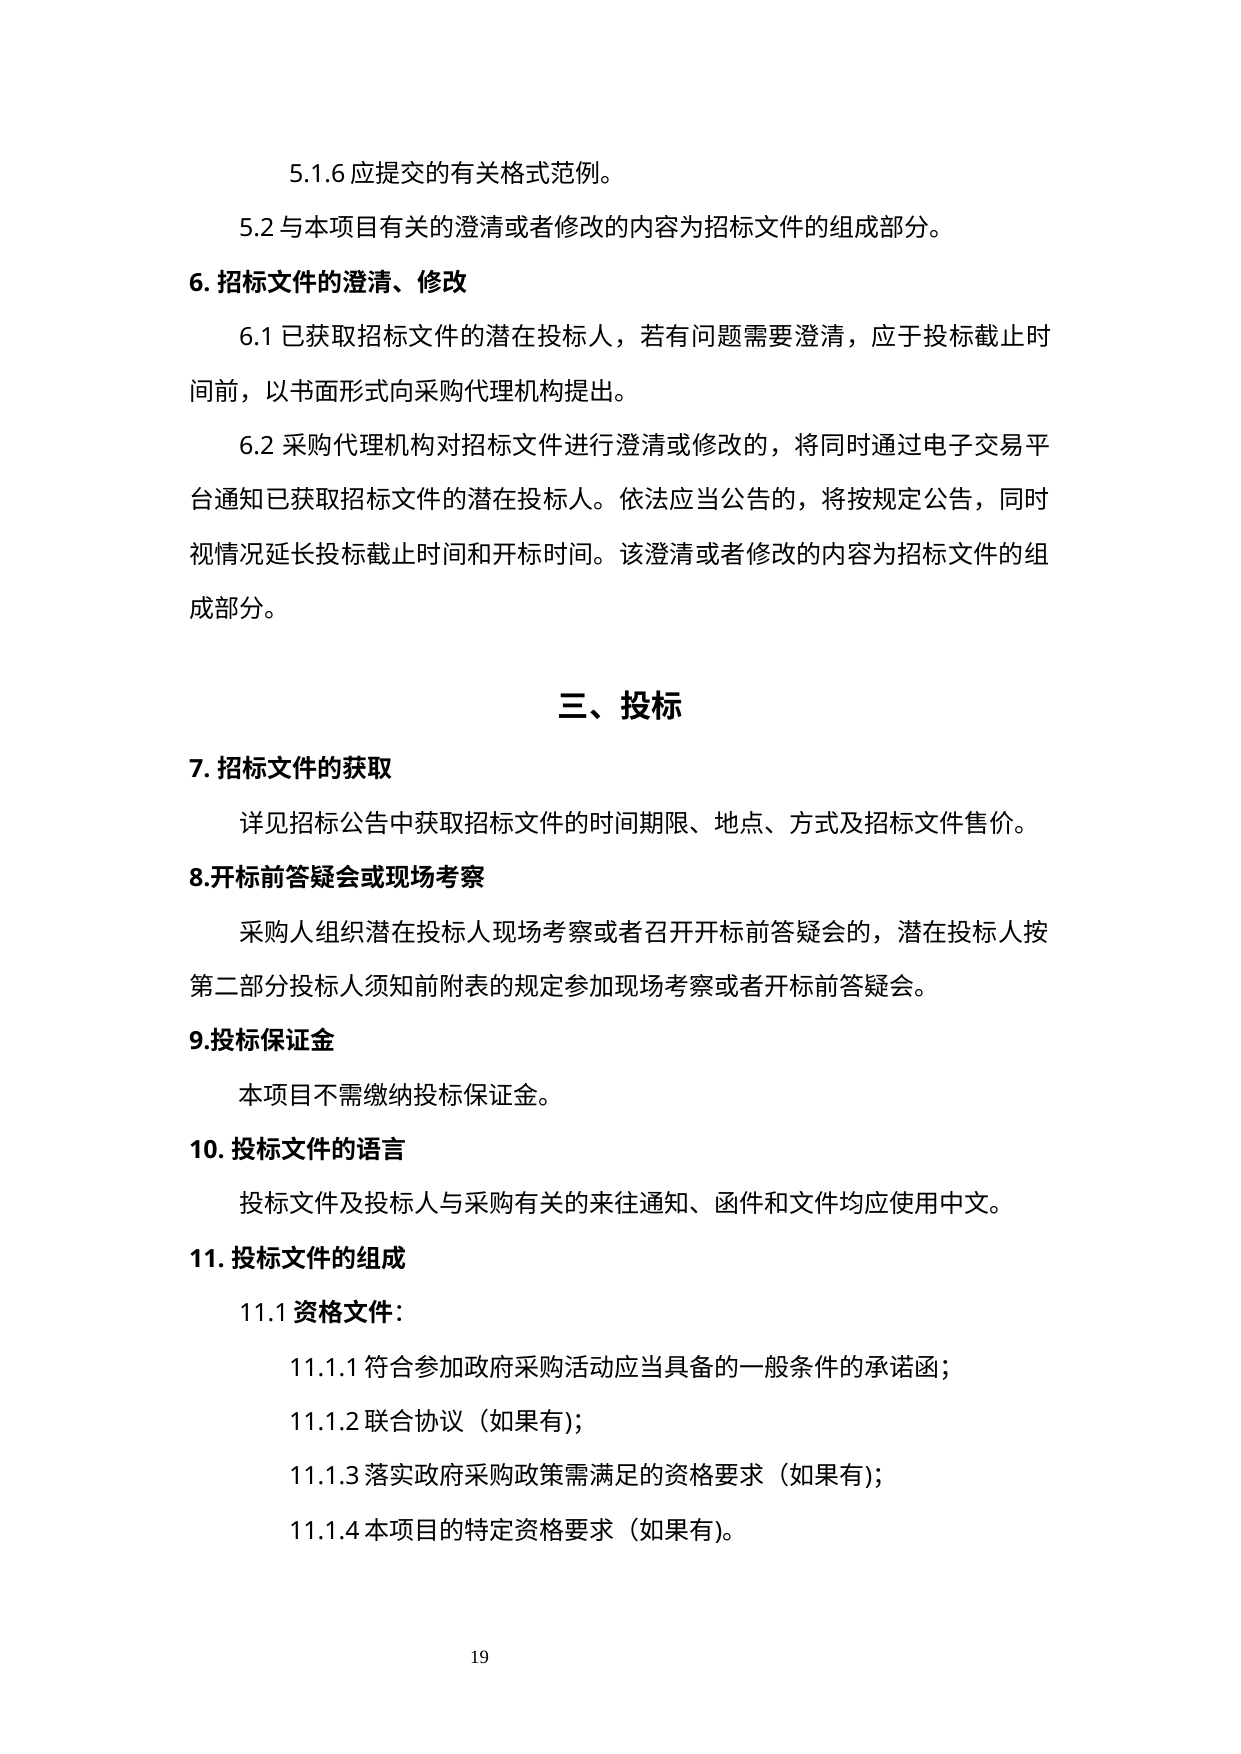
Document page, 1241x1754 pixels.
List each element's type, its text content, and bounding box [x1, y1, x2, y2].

text 三、投标 [189, 681, 1051, 726]
text 5.1.6应提交的有关格式范例。 [189, 153, 1051, 190]
text 11.1资格文件： [189, 1293, 1051, 1329]
text 6.2 采购代理机构对招标文件进行澄清或修改的，将同时通过电子交易平台通知已获取招标文件的潜在投标人。依法应当公告的，将按规定公告，同时视情况延长投标截止时间和开标时间。该澄清或者修改的内容为招标文件的组成部分。 [189, 425, 1051, 625]
text 6.1已获取招标文件的潜在投标人，若有问题需要澄清，应于投标截止时间前，以书面形式向采购代理机构提出。 [189, 317, 1051, 407]
text 8.开标前答疑会或现场考察 [189, 858, 1051, 894]
text 详见招标公告中获取招标文件的时间期限、地点、方式及招标文件售价。 [189, 803, 1051, 839]
text 11. 投标文件的组成 [189, 1238, 1051, 1274]
text 本项目不需缴纳投标保证金。 [189, 1075, 1051, 1111]
text 11.1.4本项目的特定资格要求（如果有)。 [189, 1510, 1051, 1546]
text 6. 招标文件的澄清、修改 [189, 262, 1051, 298]
text 11.1.1符合参加政府采购活动应当具备的一般条件的承诺函； [189, 1347, 1051, 1383]
text 10. 投标文件的语言 [189, 1129, 1051, 1166]
text 11.1.3落实政府采购政策需满足的资格要求（如果有)； [189, 1456, 1051, 1492]
text 5.2与本项目有关的澄清或者修改的内容为招标文件的组成部分。 [189, 208, 1051, 244]
text 采购人组织潜在投标人现场考察或者召开开标前答疑会的，潜在投标人按第二部分投标人须知前附表的规定参加现场考察或者开标前答疑会。 [189, 912, 1051, 1003]
text 7. 招标文件的获取 [189, 749, 1051, 785]
text 9.投标保证金 [189, 1021, 1051, 1057]
text 投标文件及投标人与采购有关的来往通知、函件和文件均应使用中文。 [189, 1184, 1051, 1220]
text 11.1.2联合协议（如果有)； [189, 1401, 1051, 1438]
